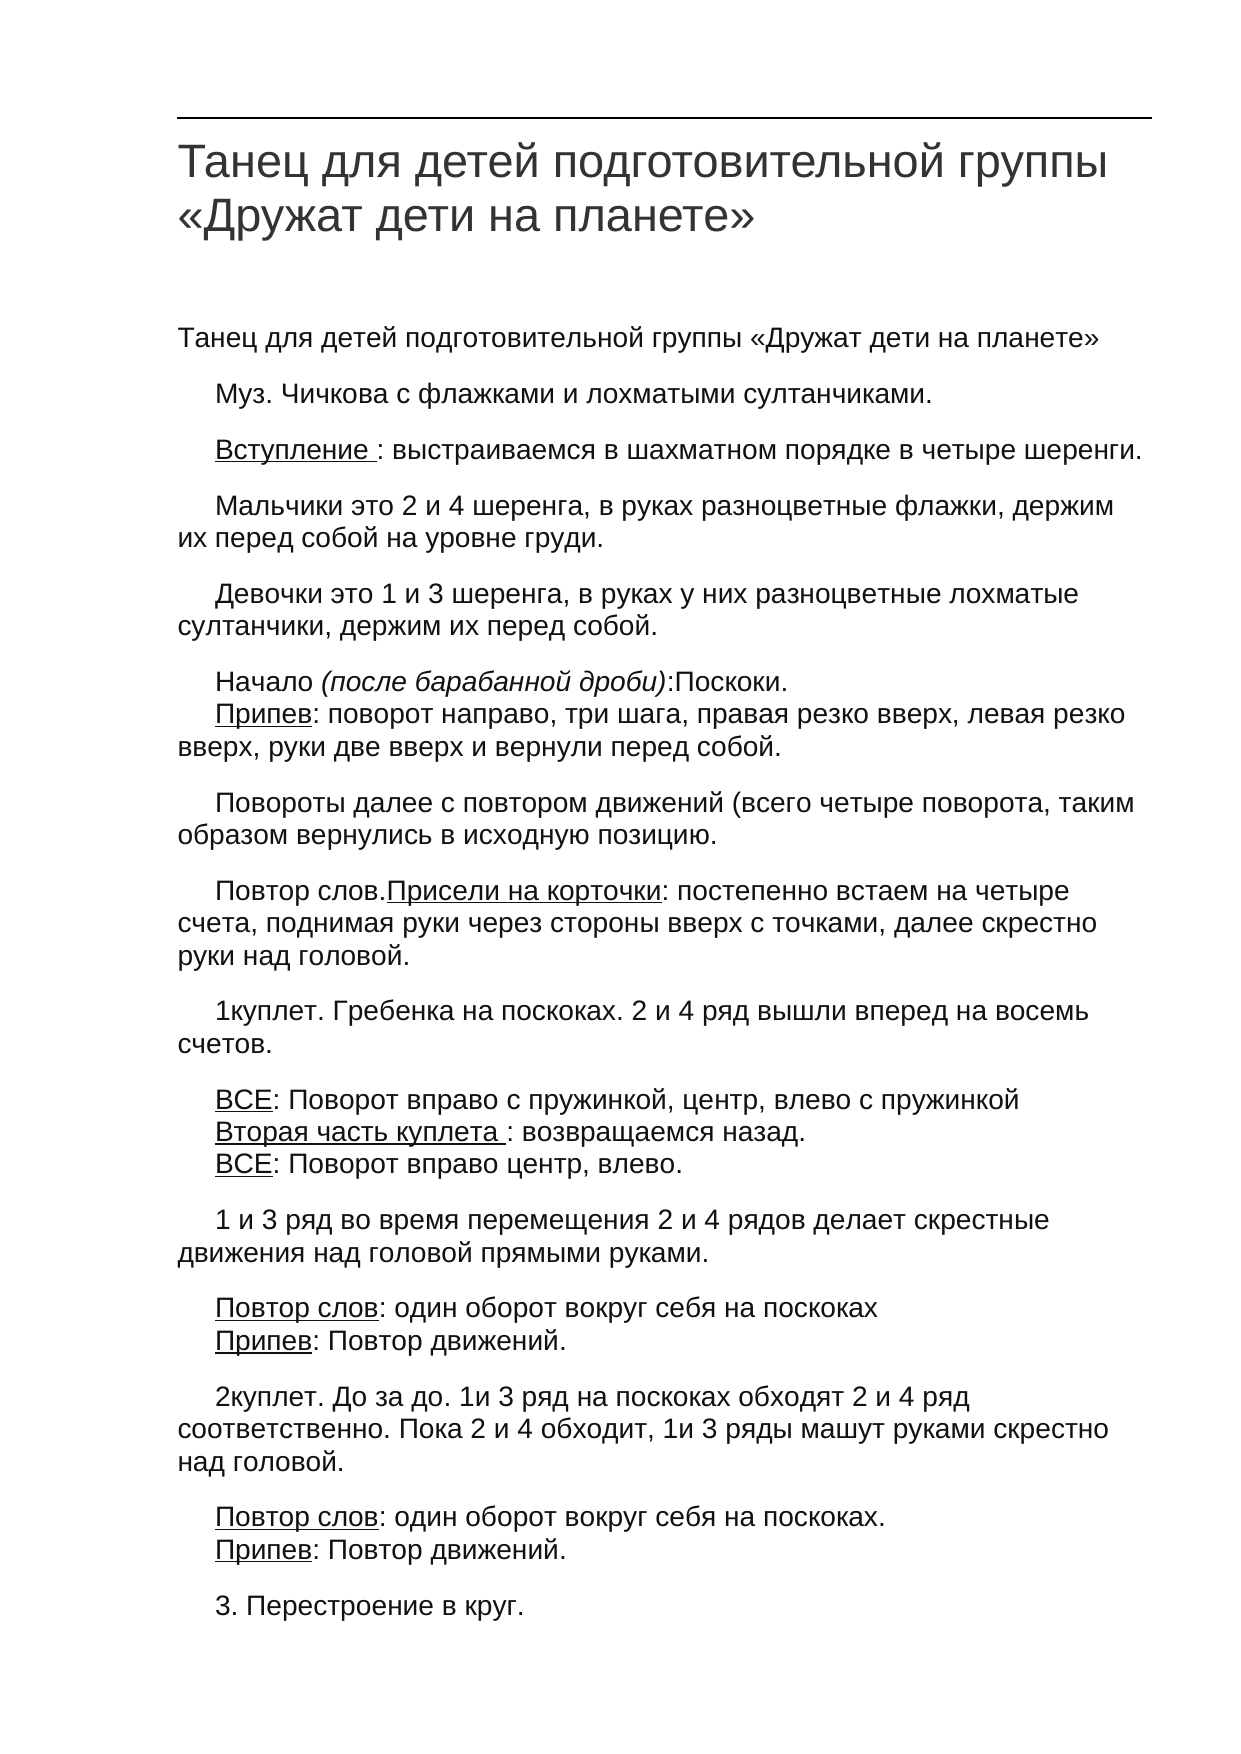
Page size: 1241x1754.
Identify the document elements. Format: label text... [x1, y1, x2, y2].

text ВСЕ: Поворот вправо центр, влево. [177, 1147, 1152, 1180]
text Мальчики это 2 и 4 шеренга, в руках разноцветные флажки, держим их перед собой на уровне груди. [177, 488, 1152, 553]
text Вторая часть куплета : возвращаемся назад. [177, 1115, 1152, 1147]
text 3. Перестроение в круг. [177, 1588, 1152, 1621]
text Повтор слов: один оборот вокруг себя на поскоках [177, 1291, 1152, 1324]
text Начало (после барабанной дроби):Поскоки. [177, 665, 1152, 697]
text Повороты далее с повтором движений (всего четыре поворота, таким образом вернулись в исходную позицию. [177, 786, 1152, 850]
text Танец для детей подготовительной группы «Дружат дети на планете» [177, 134, 1152, 242]
text Танец для детей подготовительной группы «Дружат дети на планете» [177, 288, 1152, 353]
text Повтор слов.Присели на корточки: постепенно встаем на четыре счета, поднимая руки через стороны вверх с точками, далее скрестно руки над головой. [177, 874, 1152, 971]
text Вступление : выстраиваемся в шахматном порядке в четыре шеренги. [177, 433, 1152, 465]
text Девочки это 1 и 3 шеренга, в руках у них разноцветные лохматые султанчики, держим их перед собой. [177, 577, 1152, 641]
text Припев: поворот направо, три шага, правая резко вверх, левая резко вверх, руки две вверх и вернули перед собой. [177, 697, 1152, 762]
text Повтор слов: один оборот вокруг себя на поскоках. [177, 1500, 1152, 1533]
text 1куплет. Гребенка на поскоках. 2 и 4 ряд вышли вперед на восемь счетов. [177, 994, 1152, 1059]
text Муз. Чичкова с флажками и лохматыми султанчиками. [177, 377, 1152, 409]
text 1 и 3 ряд во время перемещения 2 и 4 рядов делает скрестные движения над головой прямыми руками. [177, 1203, 1152, 1268]
text 2куплет. До за до. 1и 3 ряд на поскоках обходят 2 и 4 ряд соответственно. Пока 2 и 4 обходит, 1и 3 ряды машут руками скрестно над головой. [177, 1380, 1152, 1477]
text ВСЕ: Поворот вправо с пружинкой, центр, влево с пружинкой [177, 1083, 1152, 1115]
text Припев: Повтор движений. [177, 1324, 1152, 1356]
text Припев: Повтор движений. [177, 1533, 1152, 1565]
